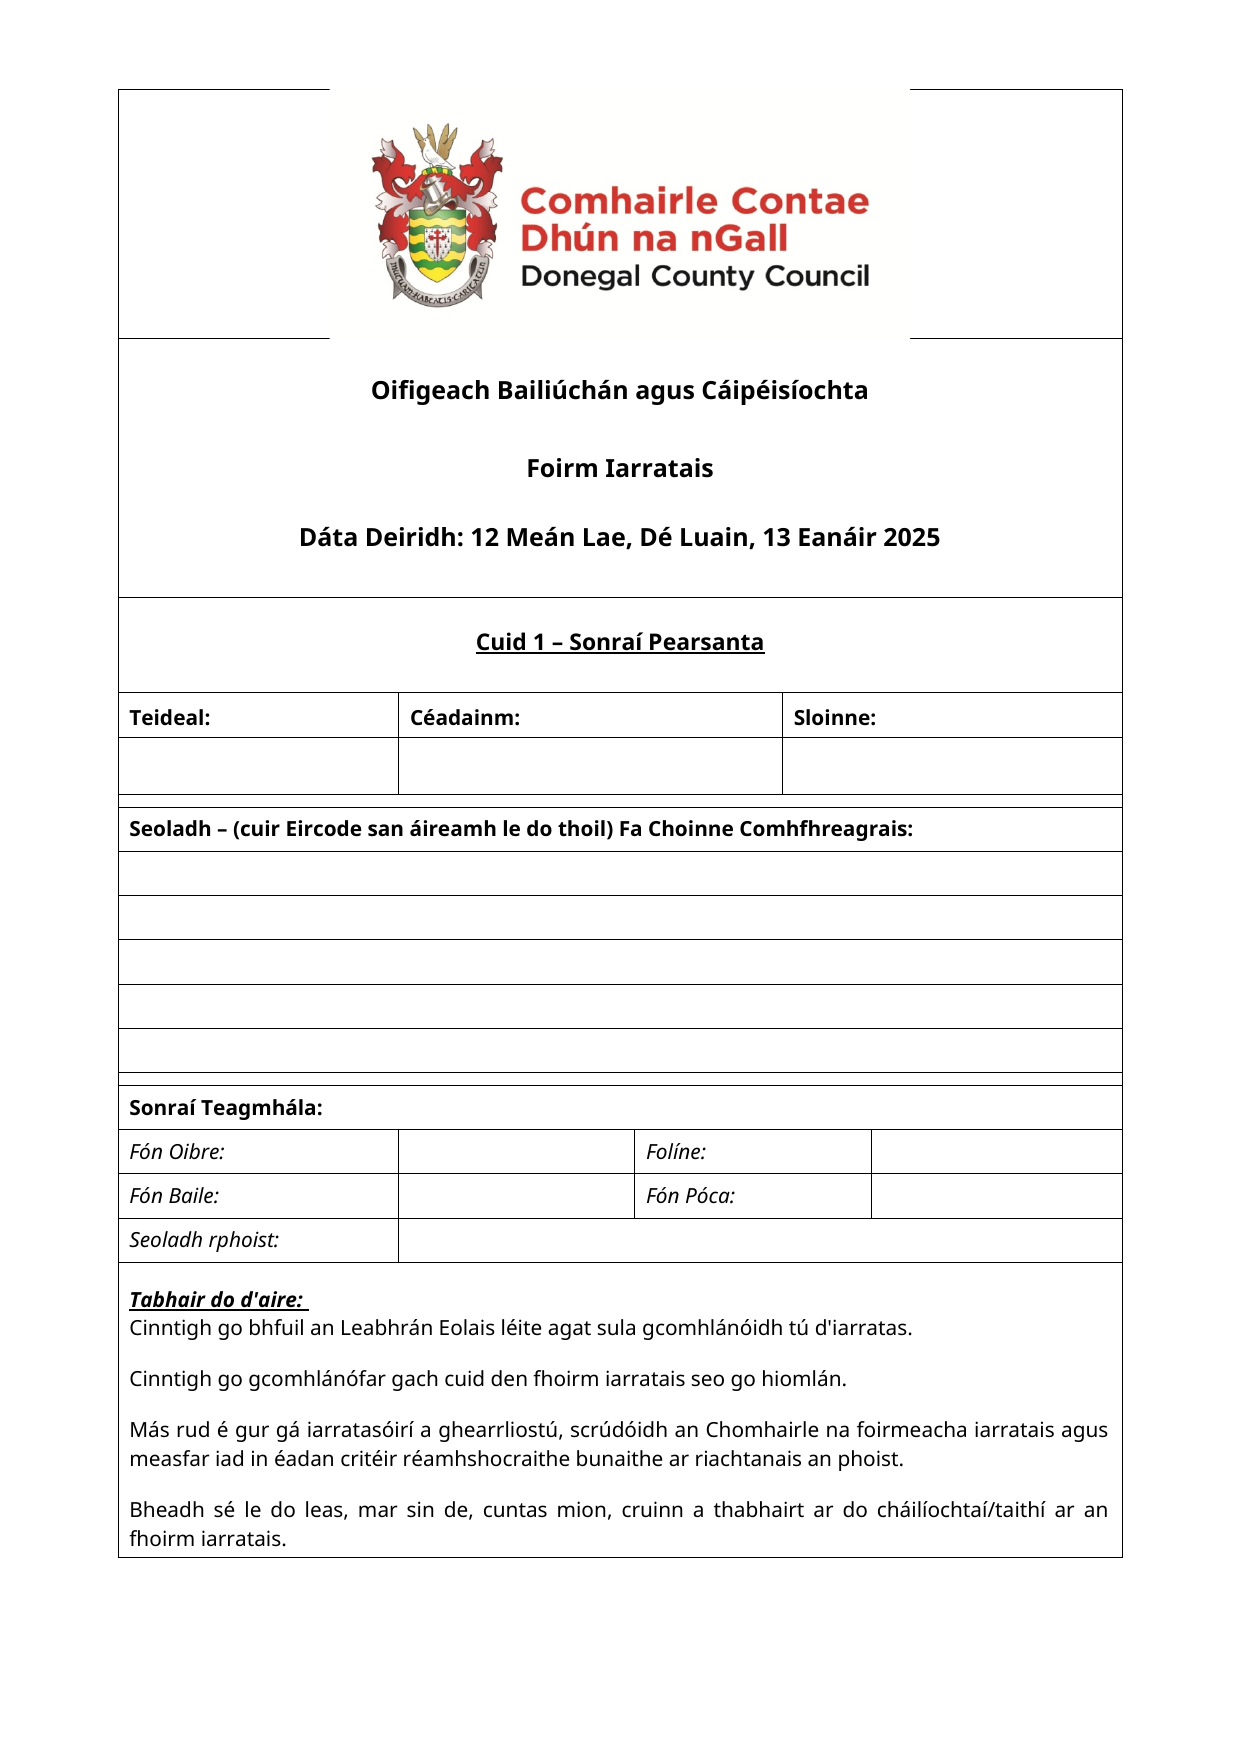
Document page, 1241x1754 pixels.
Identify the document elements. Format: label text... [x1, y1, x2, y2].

table_cell [783, 738, 1122, 794]
table_cell [119, 1029, 1122, 1072]
table_cell [119, 1073, 1122, 1084]
table_cell Fón Baile: [119, 1174, 398, 1217]
table_cell Tabhair do d'aire: Cinntigh go bhfuil an Leabhrán Eolais léite agat sula gcomhlánóidh tú d'iarratas. Cinntigh go gcomhlánófar gach cuid den fhoirm iarratais seo go hiomlán. Más rud é gur gá iarratasóirí a ghearrliostú, scrúdóidh an Chomhairle na foirmeacha iarratais agus measfar iad in éadan critéir réamhshocraithe bunaithe ar riachtanais an phoist. Bheadh sé le do leas, mar sin de, cuntas mion, cruinn a thabhairt ar do cháilíochtaí/taithí ar an fhoirm iarratais. [119, 1263, 1122, 1557]
table_header [119, 90, 329, 338]
table_cell [399, 1219, 1122, 1262]
table_cell Sloinne: [783, 693, 1122, 737]
table_cell Oifigeach Bailiúchán agus Cáipéisíochta Foirm Iarratais Dáta Deiridh: 12 Meán Lae, Dé Luain, 13 Eanáir 2025 [119, 339, 1122, 596]
table_cell Céadainm: [399, 693, 782, 737]
table_cell Cuid 1 – Sonraí Pearsanta [119, 598, 1122, 692]
table_cell [399, 1174, 634, 1217]
table_cell Seoladh – (cuir Eircode san áireamh le do thoil) Fa Choinne Comhfhreagrais: [119, 808, 1122, 851]
table_cell [399, 1130, 634, 1173]
table_cell [119, 985, 1122, 1028]
table_cell [119, 852, 1122, 895]
table_cell Sonraí Teagmhála: [119, 1086, 1122, 1129]
picture [329, 89, 911, 339]
table_cell Seoladh rphoist: [119, 1219, 398, 1262]
table_cell [119, 940, 1122, 983]
table_cell [872, 1130, 1122, 1173]
table_cell Fón Póca: [635, 1174, 871, 1217]
table_cell [119, 896, 1122, 939]
table_cell Teideal: [119, 693, 398, 737]
table_cell [119, 795, 1122, 806]
table_cell Fón Oibre: [119, 1130, 398, 1173]
table_cell Folíne: [635, 1130, 871, 1173]
table_header [911, 90, 1122, 338]
table_cell [119, 738, 398, 794]
table_cell [399, 738, 782, 794]
table_cell [872, 1174, 1122, 1217]
